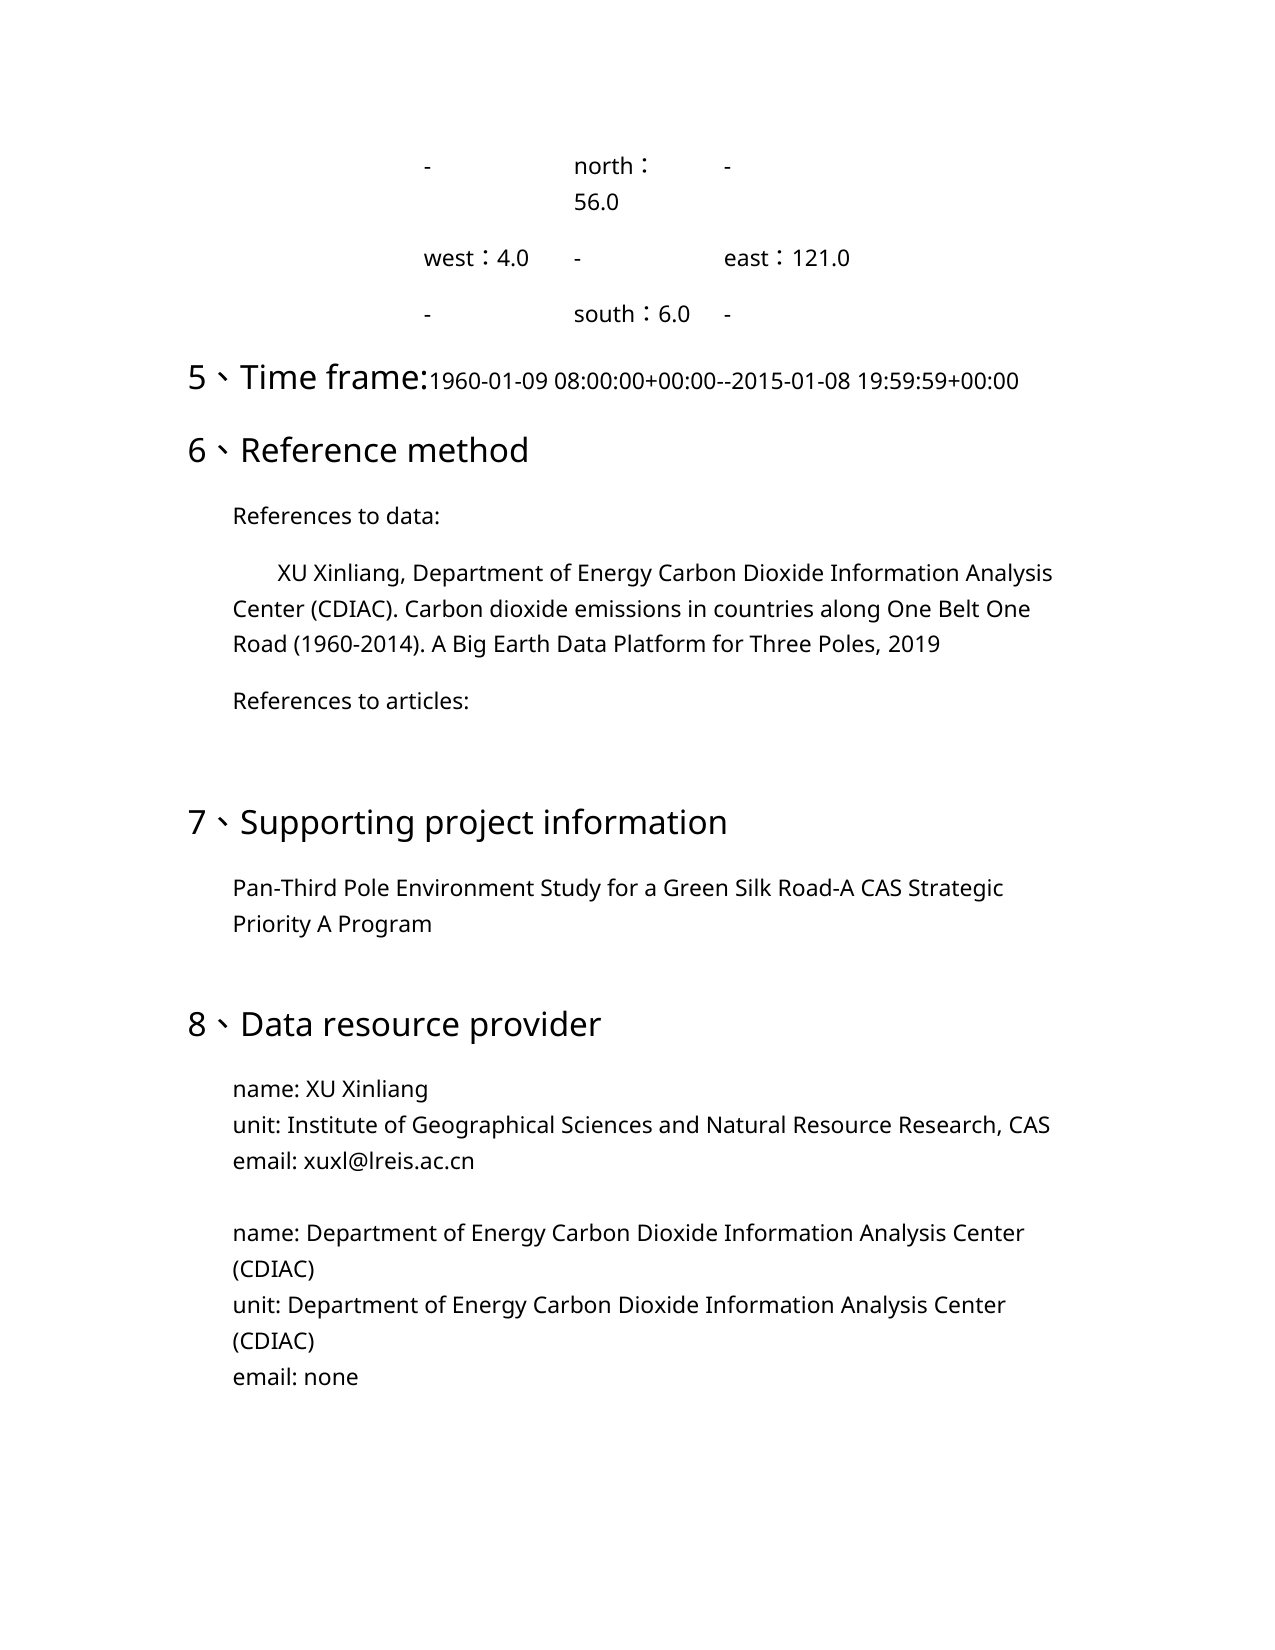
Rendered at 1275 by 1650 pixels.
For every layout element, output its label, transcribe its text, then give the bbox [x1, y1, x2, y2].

text 5、Time frame:1960-01-09 08:00:00+00:00--2015-01-08 19:59:59+00:00 [187, 354, 1087, 399]
table_cell south：6.0 [563, 298, 712, 354]
table_cell - [713, 298, 862, 354]
text name: XU Xinliang unit: Institute of Geographical Sciences and Natural Resource Research, CAS email: xuxl@lreis.ac.cn name: Department of Energy Carbon Dioxide Information Analysis Center (CDIAC) unit: Department of Energy Carbon Dioxide Information Analysis Center (CDIAC) email: none [232, 1073, 1087, 1464]
table_cell - [413, 298, 562, 354]
text XU Xinliang, Department of Energy Carbon Dioxide Information Analysis Center (CDIAC). Carbon dioxide emissions in countries along One Belt One Road (1960-2014). A Big Earth Data Platform for Three Poles, 2019 [232, 557, 1087, 660]
table_cell - [563, 242, 712, 298]
text Pan-Third Pole Environment Study for a Green Silk Road-A CAS Strategic Priority A Program [232, 872, 1087, 975]
table_header - [713, 150, 862, 242]
text 6、Reference method [187, 427, 1087, 472]
table_header north：56.0 [563, 150, 712, 242]
table_cell west：4.0 [413, 242, 562, 298]
text References to articles: [232, 685, 1087, 716]
text 7、Supporting project information [187, 799, 1087, 844]
table_header - [413, 150, 562, 242]
text References to data: [232, 500, 1087, 531]
table_cell east：121.0 [713, 242, 862, 298]
text 8、Data resource provider [187, 1000, 1087, 1046]
